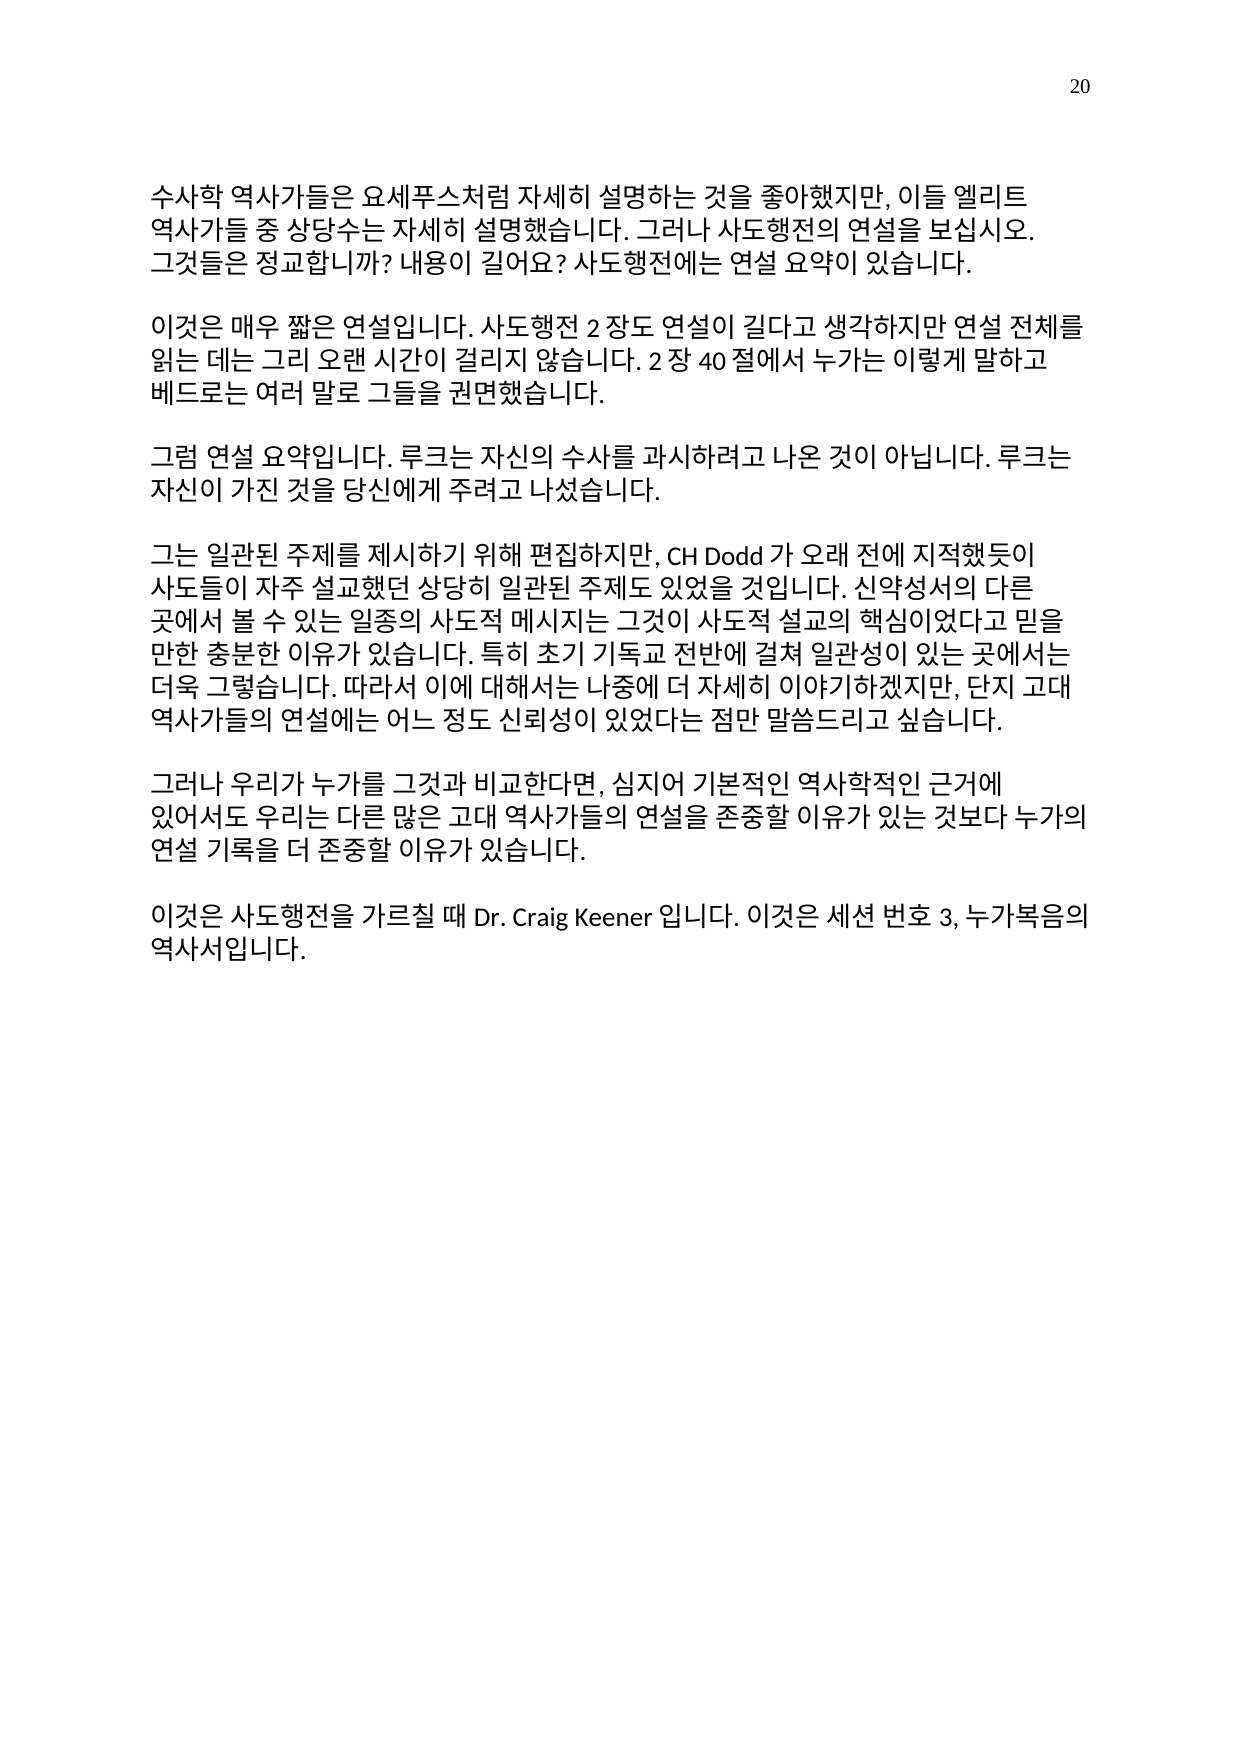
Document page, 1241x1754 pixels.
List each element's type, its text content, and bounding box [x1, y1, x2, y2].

text 이것은 매우 짧은 연설입니다. 사도행전 2장도 연설이 길다고 생각하지만 연설 전체를 읽는 데는 그리 오랜 시간이 걸리지 않습니다. 2장 40절에서 누가는 이렇게 말하고 베드로는 여러 말로 그들을 권면했습니다. [150, 311, 1090, 410]
text 이것은 사도행전을 가르칠 때 Dr. Craig Keener입니다. 이것은 세션 번호 3, 누가복음의 역사서입니다. [150, 900, 1090, 966]
text 그는 일관된 주제를 제시하기 위해 편집하지만, CH Dodd가 오래 전에 지적했듯이 사도들이 자주 설교했던 상당히 일관된 주제도 있었을 것입니다. 신약성서의 다른 곳에서 볼 수 있는 일종의 사도적 메시지는 그것이 사도적 설교의 핵심이었다고 믿을 만한 충분한 이유가 있습니다. 특히 초기 기독교 전반에 걸쳐 일관성이 있는 곳에서는 더욱 그렇습니다. 따라서 이에 대해서는 나중에 더 자세히 이야기하겠지만, 단지 고대 역사가들의 연설에는 어느 정도 신뢰성이 있었다는 점만 말씀드리고 싶습니다. [150, 539, 1090, 737]
text 그럼 연설 요약입니다. 루크는 자신의 수사를 과시하려고 나온 것이 아닙니다. 루크는 자신이 가진 것을 당신에게 주려고 나섰습니다. [150, 442, 1090, 508]
text 수사학 역사가들은 요세푸스처럼 자세히 설명하는 것을 좋아했지만, 이들 엘리트 역사가들 중 상당수는 자세히 설명했습니다. 그러나 사도행전의 연설을 보십시오. 그것들은 정교합니까? 내용이 길어요? 사도행전에는 연설 요약이 있습니다. [150, 181, 1090, 280]
text 그러나 우리가 누가를 그것과 비교한다면, 심지어 기본적인 역사학적인 근거에 있어서도 우리는 다른 많은 고대 역사가들의 연설을 존중할 이유가 있는 것보다 누가의 연설 기록을 더 존중할 이유가 있습니다. [150, 768, 1090, 867]
